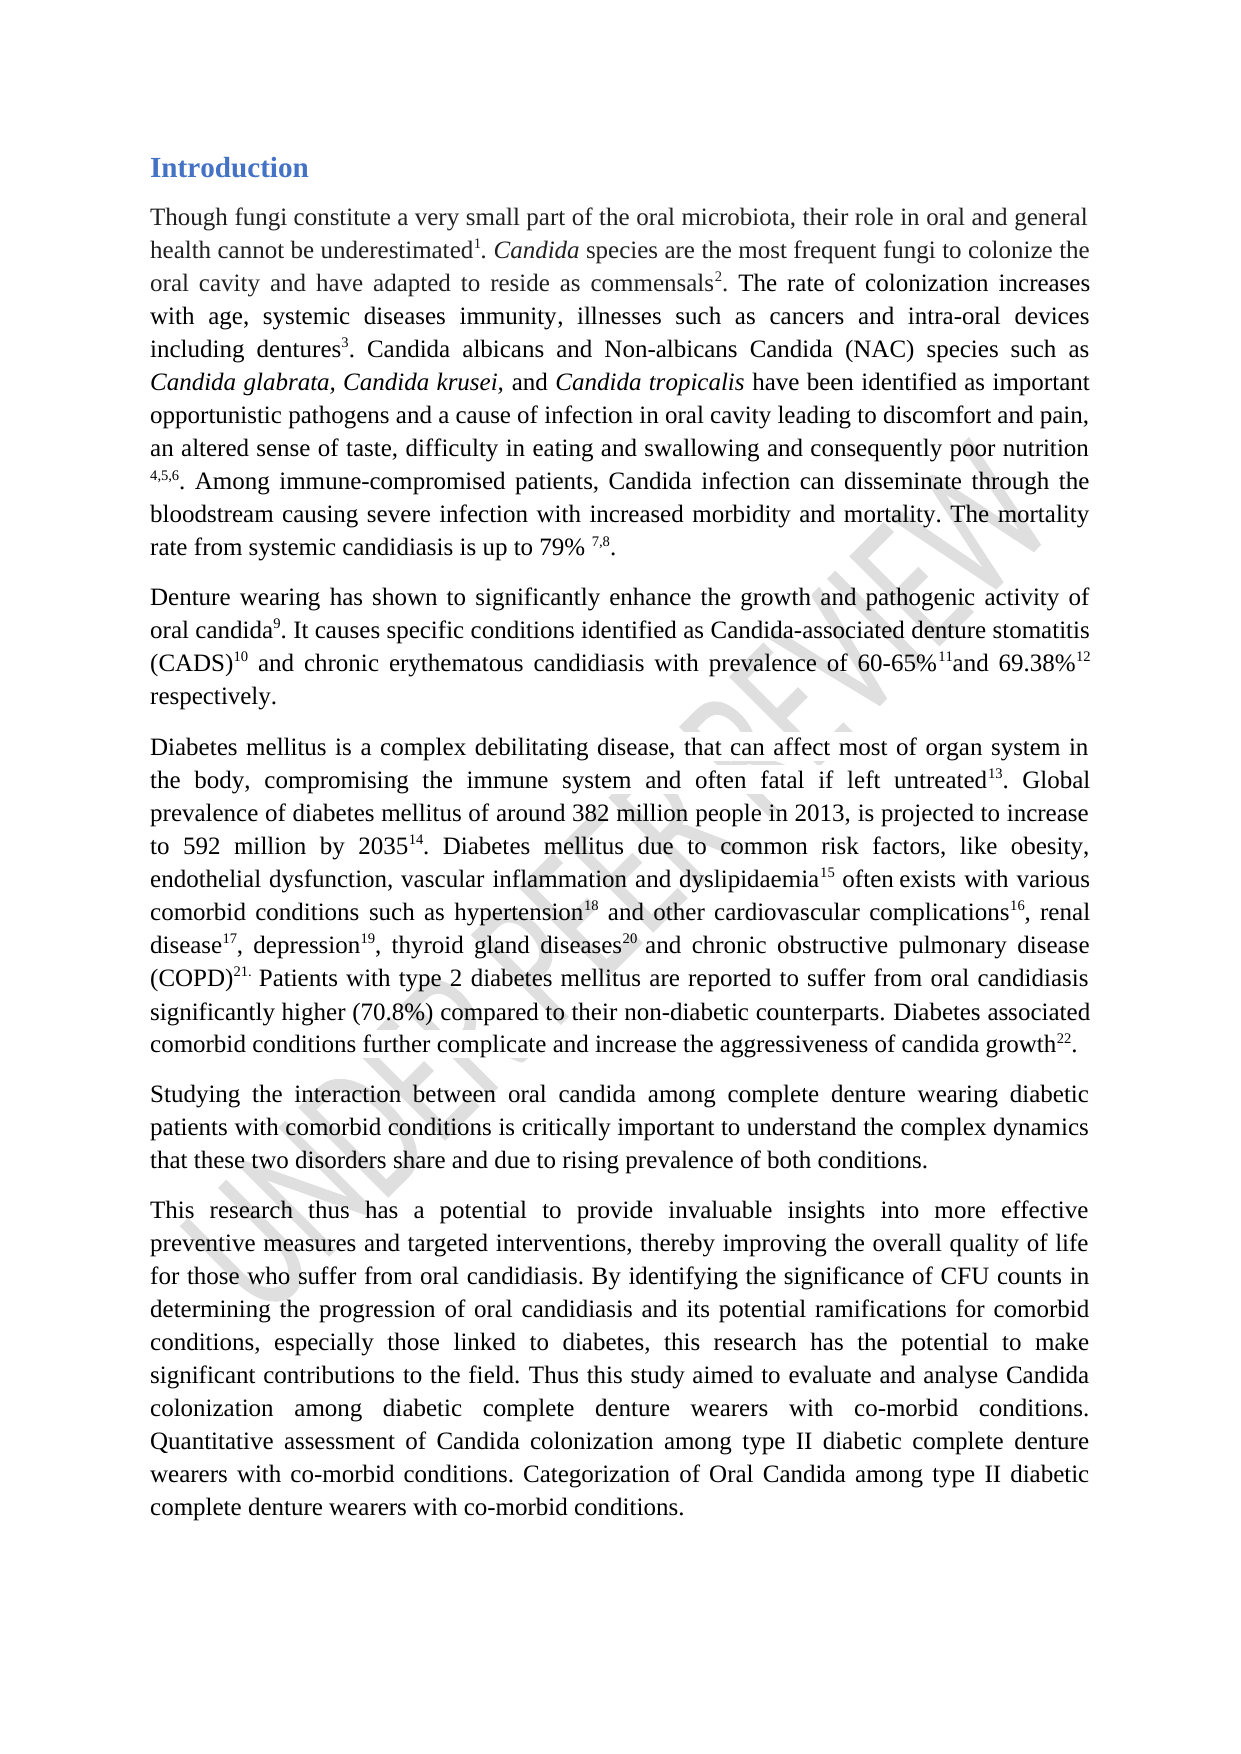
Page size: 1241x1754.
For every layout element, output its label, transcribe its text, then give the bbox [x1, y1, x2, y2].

text Studying the interaction between oral candida among complete denture wearing diabetic patients with comorbid conditions is critically important to understand the complex dynamics that these two disorders share and due to rising prevalence of both conditions. [150, 1079, 1090, 1174]
text This research thus has a potential to provide invaluable insights into more effective preventive measures and targeted interventions, thereby improving the overall quality of life for those who suffer from oral candidiasis. By identifying the significance of CFU counts in determining the progression of oral candidiasis and its potential ramifications for comorbid conditions, especially those linked to diabetes, this research has the potential to make significant contributions to the field. Thus this study aimed to evaluate and analyse Candida colonization among diabetic complete denture wearers with co-morbid conditions. Quantitative assessment of Candida colonization among type II diabetic complete denture wearers with co-morbid conditions. Categorization of Oral Candida among type II diabetic complete denture wearers with co-morbid conditions. [150, 1195, 1090, 1521]
text Diabetes mellitus is a complex debilitating disease, that can affect most of organ system in the body, compromising the immune system and often fatal if left untreated13. Global prevalence of diabetes mellitus of around 382 million people in 2013, is projected to increase to 592 million by 203514. Diabetes mellitus due to common risk factors, like obesity, endothelial dysfunction, vascular inflammation and dyslipidaemia15 often exists with various comorbid conditions such as hypertension18 and other cardiovascular complications16, renal disease17, depression19, thyroid gland diseases20 and chronic obstructive pulmonary disease (COPD)21. Patients with type 2 diabetes mellitus are reported to suffer from oral candidiasis significantly higher (70.8%) compared to their non-diabetic counterparts. Diabetes associated comorbid conditions further complicate and increase the aggressiveness of candida growth22. [150, 794, 1090, 1058]
text Introduction [150, 150, 1090, 183]
text Though fungi constitute a very small part of the oral microbiota, their role in oral and general health cannot be underestimated1. Candida species are the most frequent fungi to colonize the oral cavity and have adapted to reside as commensals2. The rate of colonization increases with age, systemic diseases immunity, illnesses such as cancers and intra-oral devices including dentures3. Candida albicans and Non-albicans Candida (NAC) species such as Candida glabrata, Candida krusei, and Candida tropicalis have been identified as important opportunistic pathogens and a cause of infection in oral cavity leading to discomfort and pain, an altered sense of taste, difficulty in eating and swallowing and consequently poor nutrition 4,5,6. Among immune-compromised patients, Candida infection can disseminate through the bloodstream causing severe infection with increased morbidity and mortality. The mortality rate from systemic candidiasis is up to 79% 7,8. [150, 231, 1090, 561]
text Denture wearing has shown to significantly enhance the growth and pathogenic activity of oral candida9. It causes specific conditions identified as Candida-associated denture stomatitis (CADS)10 and chronic erythematous candidiasis with prevalence of 60-65%11and 69.38%12 respectively. [150, 582, 1090, 711]
